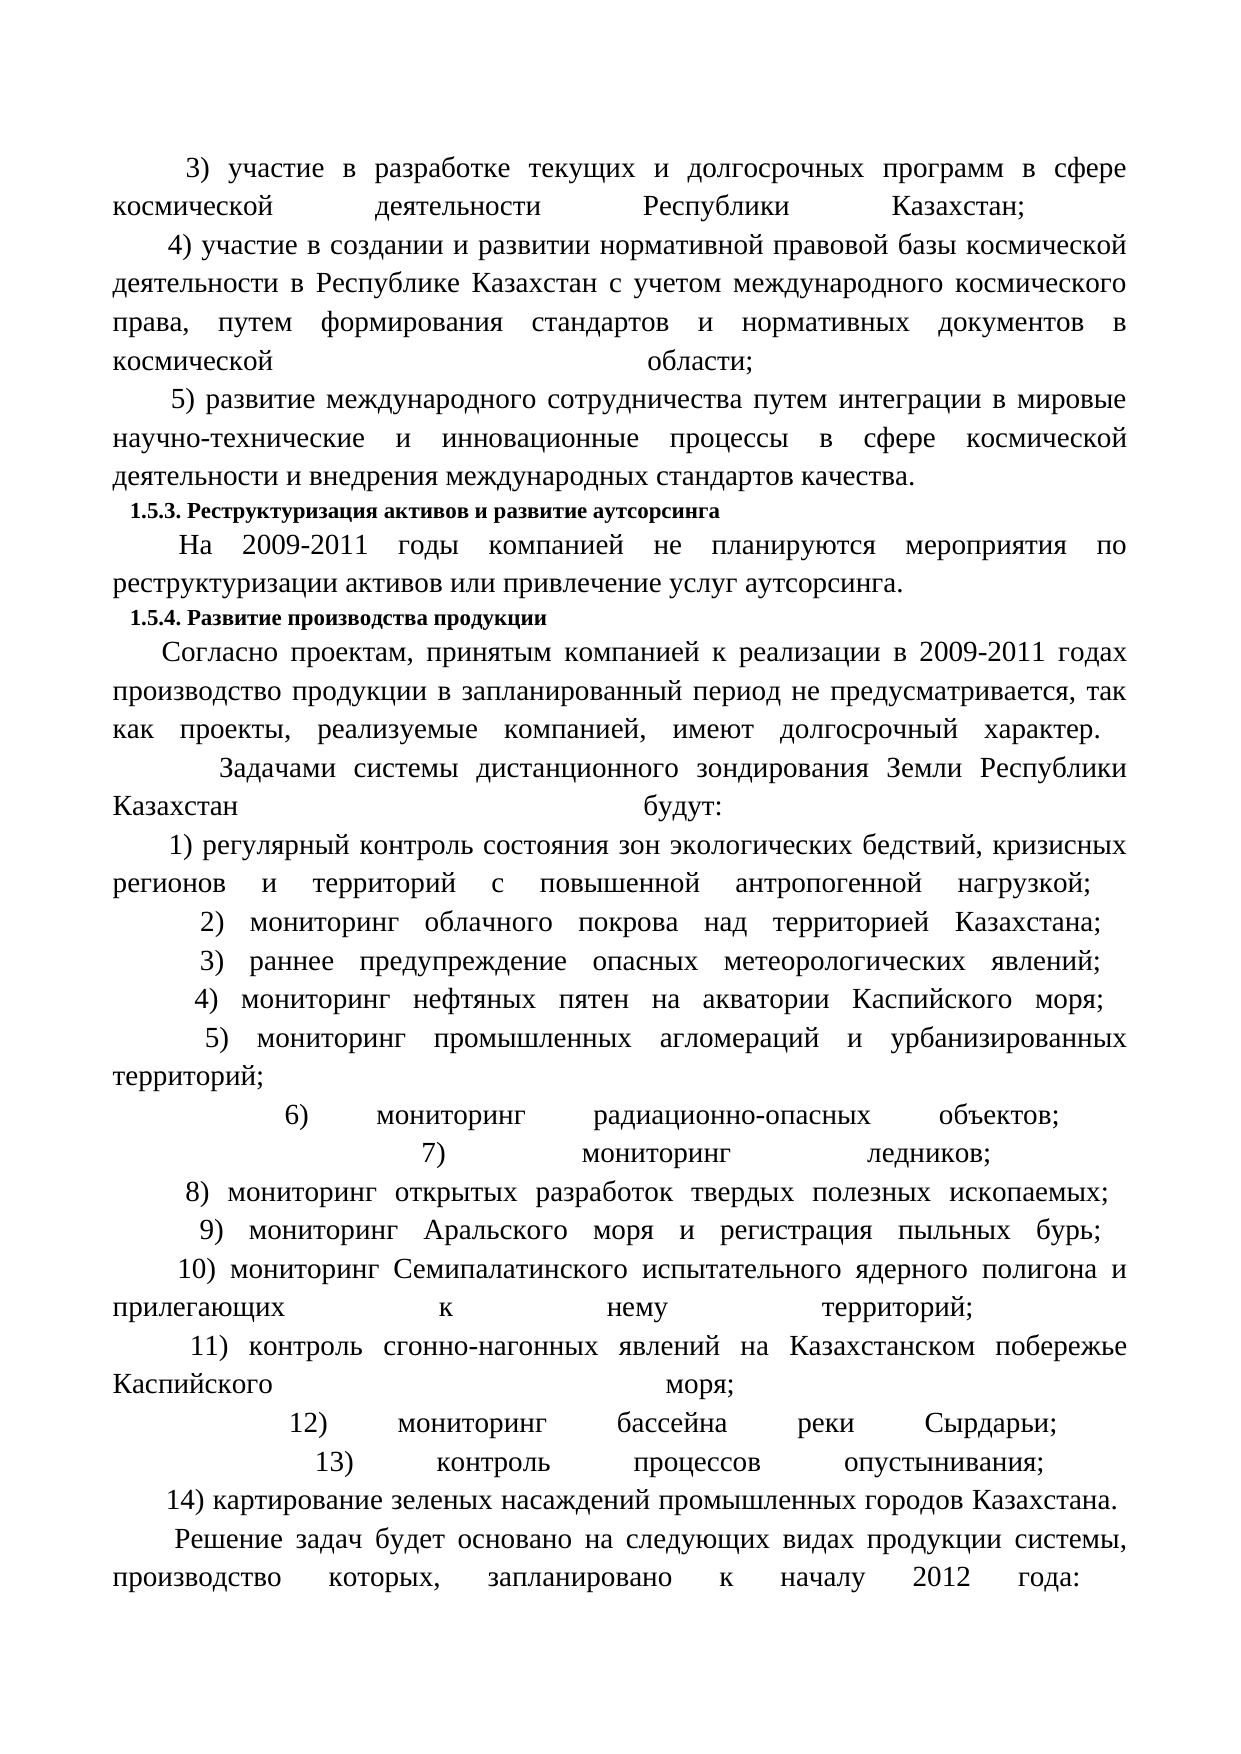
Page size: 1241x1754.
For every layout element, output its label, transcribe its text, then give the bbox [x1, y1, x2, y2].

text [112, 150, 1128, 492]
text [112, 634, 1128, 1593]
text 1.5.4. Развитие производства продукции [112, 604, 1128, 631]
text 1.5.3. Реструктуризация активов и развитие аутсорсинга [112, 497, 1128, 523]
text На 2009-2011 годы компанией не планируются мероприятия по реструктуризации активов или привлечение услуг аутсорсинга. [112, 527, 1128, 599]
